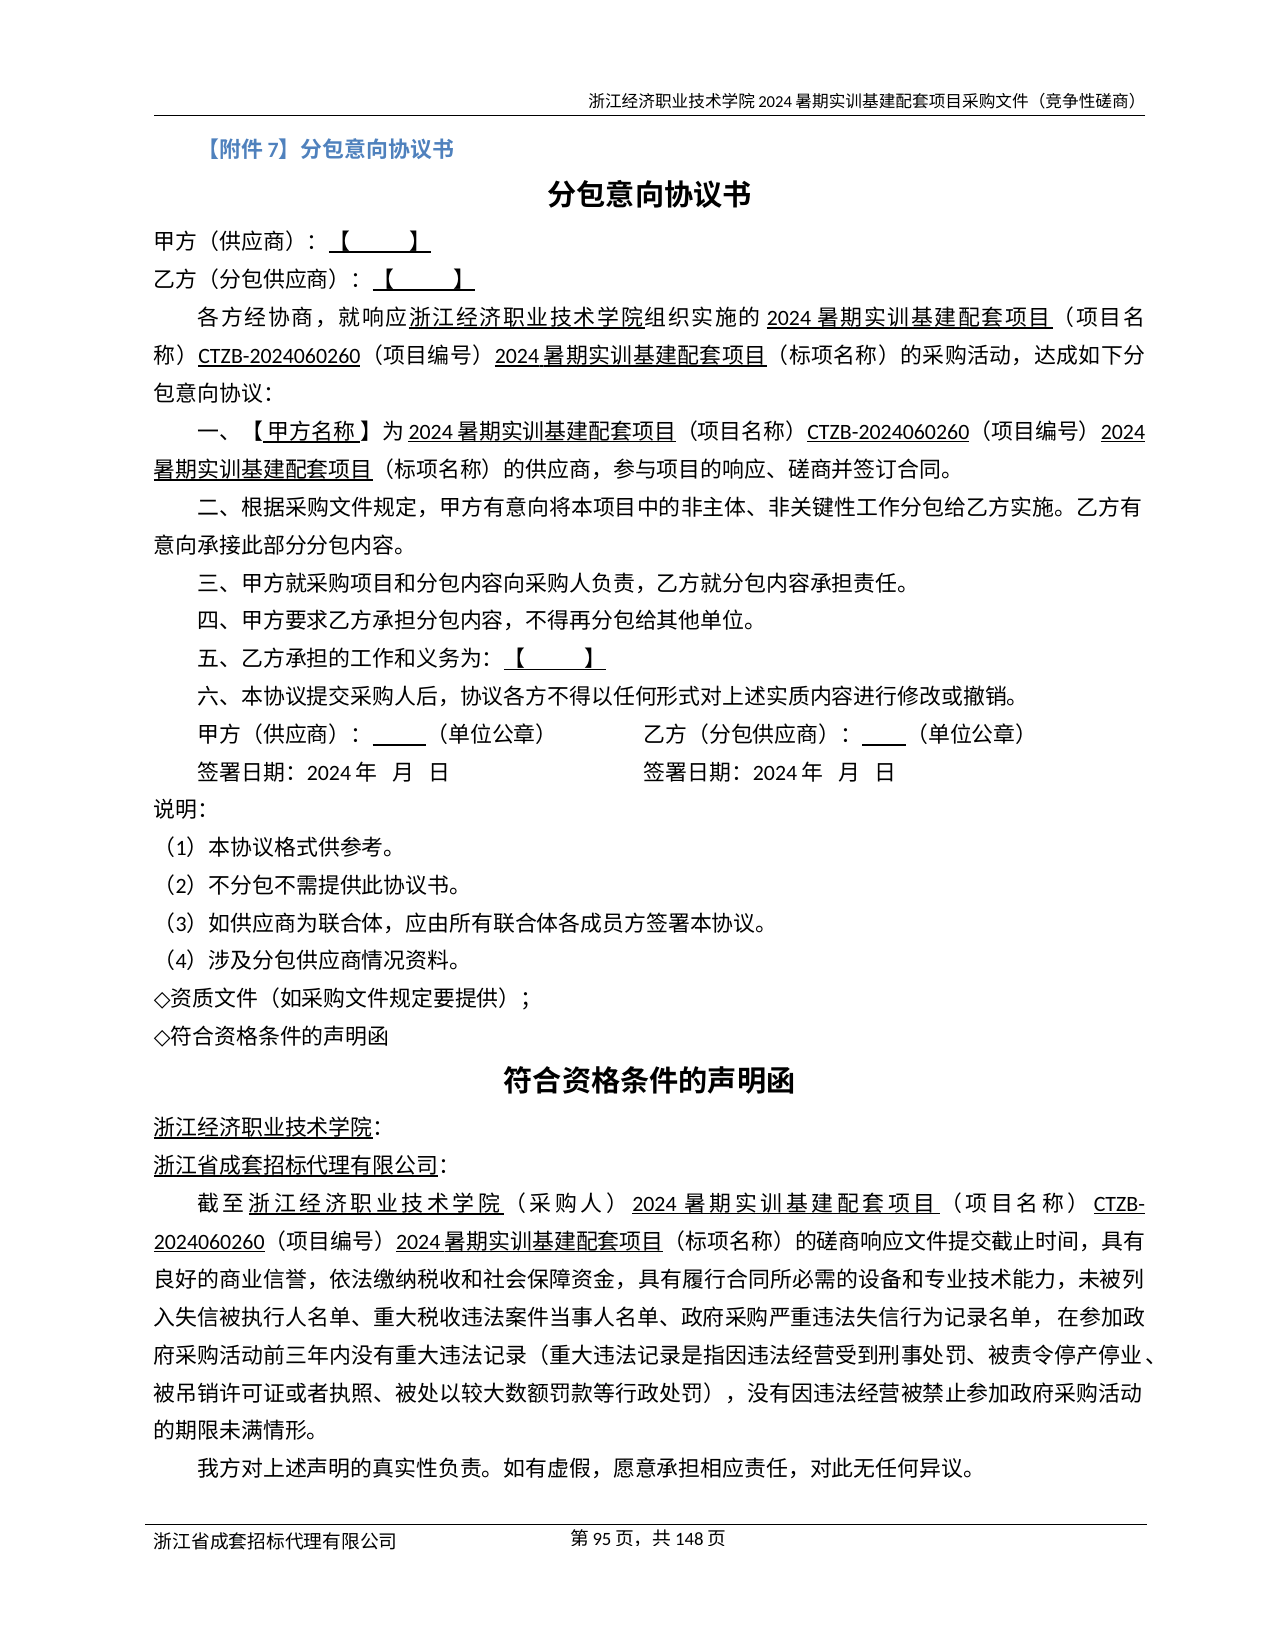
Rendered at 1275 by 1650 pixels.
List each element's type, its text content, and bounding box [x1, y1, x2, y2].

text 三、甲方就采购项目和分包内容向采购人负责，乙方就分包内容承担责任。 [153, 566, 1145, 597]
text （1）本协议格式供参考。 [153, 830, 1145, 861]
text （3）如供应商为联合体，应由所有联合体各成员方签署本协议。 [153, 906, 1145, 937]
text 截至浙江经济职业技术学院（采购人）2024暑期实训基建配套项目（项目名称）CTZB-2024060260（项目编号）2024暑期实训基建配套项目（标项名称）的磋商响应文件提交截止时间，具有良好的商业信誉，依法缴纳税收和社会保障资金，具有履行合同所必需的设备和专业技术能力，未被列入失信被执行人名单、重大税收违法案件当事人名单、政府采购严重违法失信行为记录名单，在参加政府采购活动前三年内没有重大违法记录（重大违法记录是指因违法经营受到刑事处罚、被责令停产停业、被吊销许可证或者执照、被处以较大数额罚款等行政处罚），没有因违法经营被禁止参加政府采购活动的期限未满情形。 [153, 1186, 1145, 1445]
text ◇资质文件（如采购文件规定要提供）； [153, 981, 1145, 1013]
text （2）不分包不需提供此协议书。 [153, 868, 1145, 899]
text 分包意向协议书 [153, 172, 1145, 214]
text 二、根据采购文件规定，甲方有意向将本项目中的非主体、非关键性工作分包给乙方实施。乙方有意向承接此部分分包内容。 [153, 490, 1145, 559]
text 甲方（供应商）：【 】 [153, 224, 1145, 256]
text 六、本协议提交采购人后，协议各方不得以任何形式对上述实质内容进行修改或撤销。 [153, 679, 1145, 711]
text 符合资格条件的声明函 [153, 1057, 1145, 1099]
text （4）涉及分包供应商情况资料。 [153, 943, 1145, 975]
text 一、【 甲方名称 】为2024暑期实训基建配套项目（项目名称）CTZB-2024060260（项目编号）2024暑期实训基建配套项目（标项名称）的供应商，参与项目的响应、磋商并签订合同。 [153, 414, 1145, 483]
text 四、甲方要求乙方承担分包内容，不得再分包给其他单位。 [153, 603, 1145, 635]
text ◇符合资格条件的声明函 [153, 1019, 1145, 1051]
text 我方对上述声明的真实性负责。如有虚假，愿意承担相应责任，对此无任何异议。 [153, 1451, 1145, 1483]
text 乙方（分包供应商）：【 】 [153, 262, 1145, 294]
text 浙江经济职业技术学院： [153, 1110, 1145, 1142]
text 各方经协商，就响应浙江经济职业技术学院组织实施的2024暑期实训基建配套项目（项目名称）CTZB-2024060260（项目编号）2024暑期实训基建配套项目（标项名称）的采购活动，达成如下分包意向协议： [153, 300, 1145, 408]
subtitle 【附件7】分包意向协议书 [145, 130, 1153, 164]
text 浙江省成套招标代理有限公司： [153, 1148, 1145, 1180]
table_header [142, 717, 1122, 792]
text 五、乙方承担的工作和义务为：【 】 [153, 641, 1145, 673]
text 说明： [153, 792, 1145, 823]
